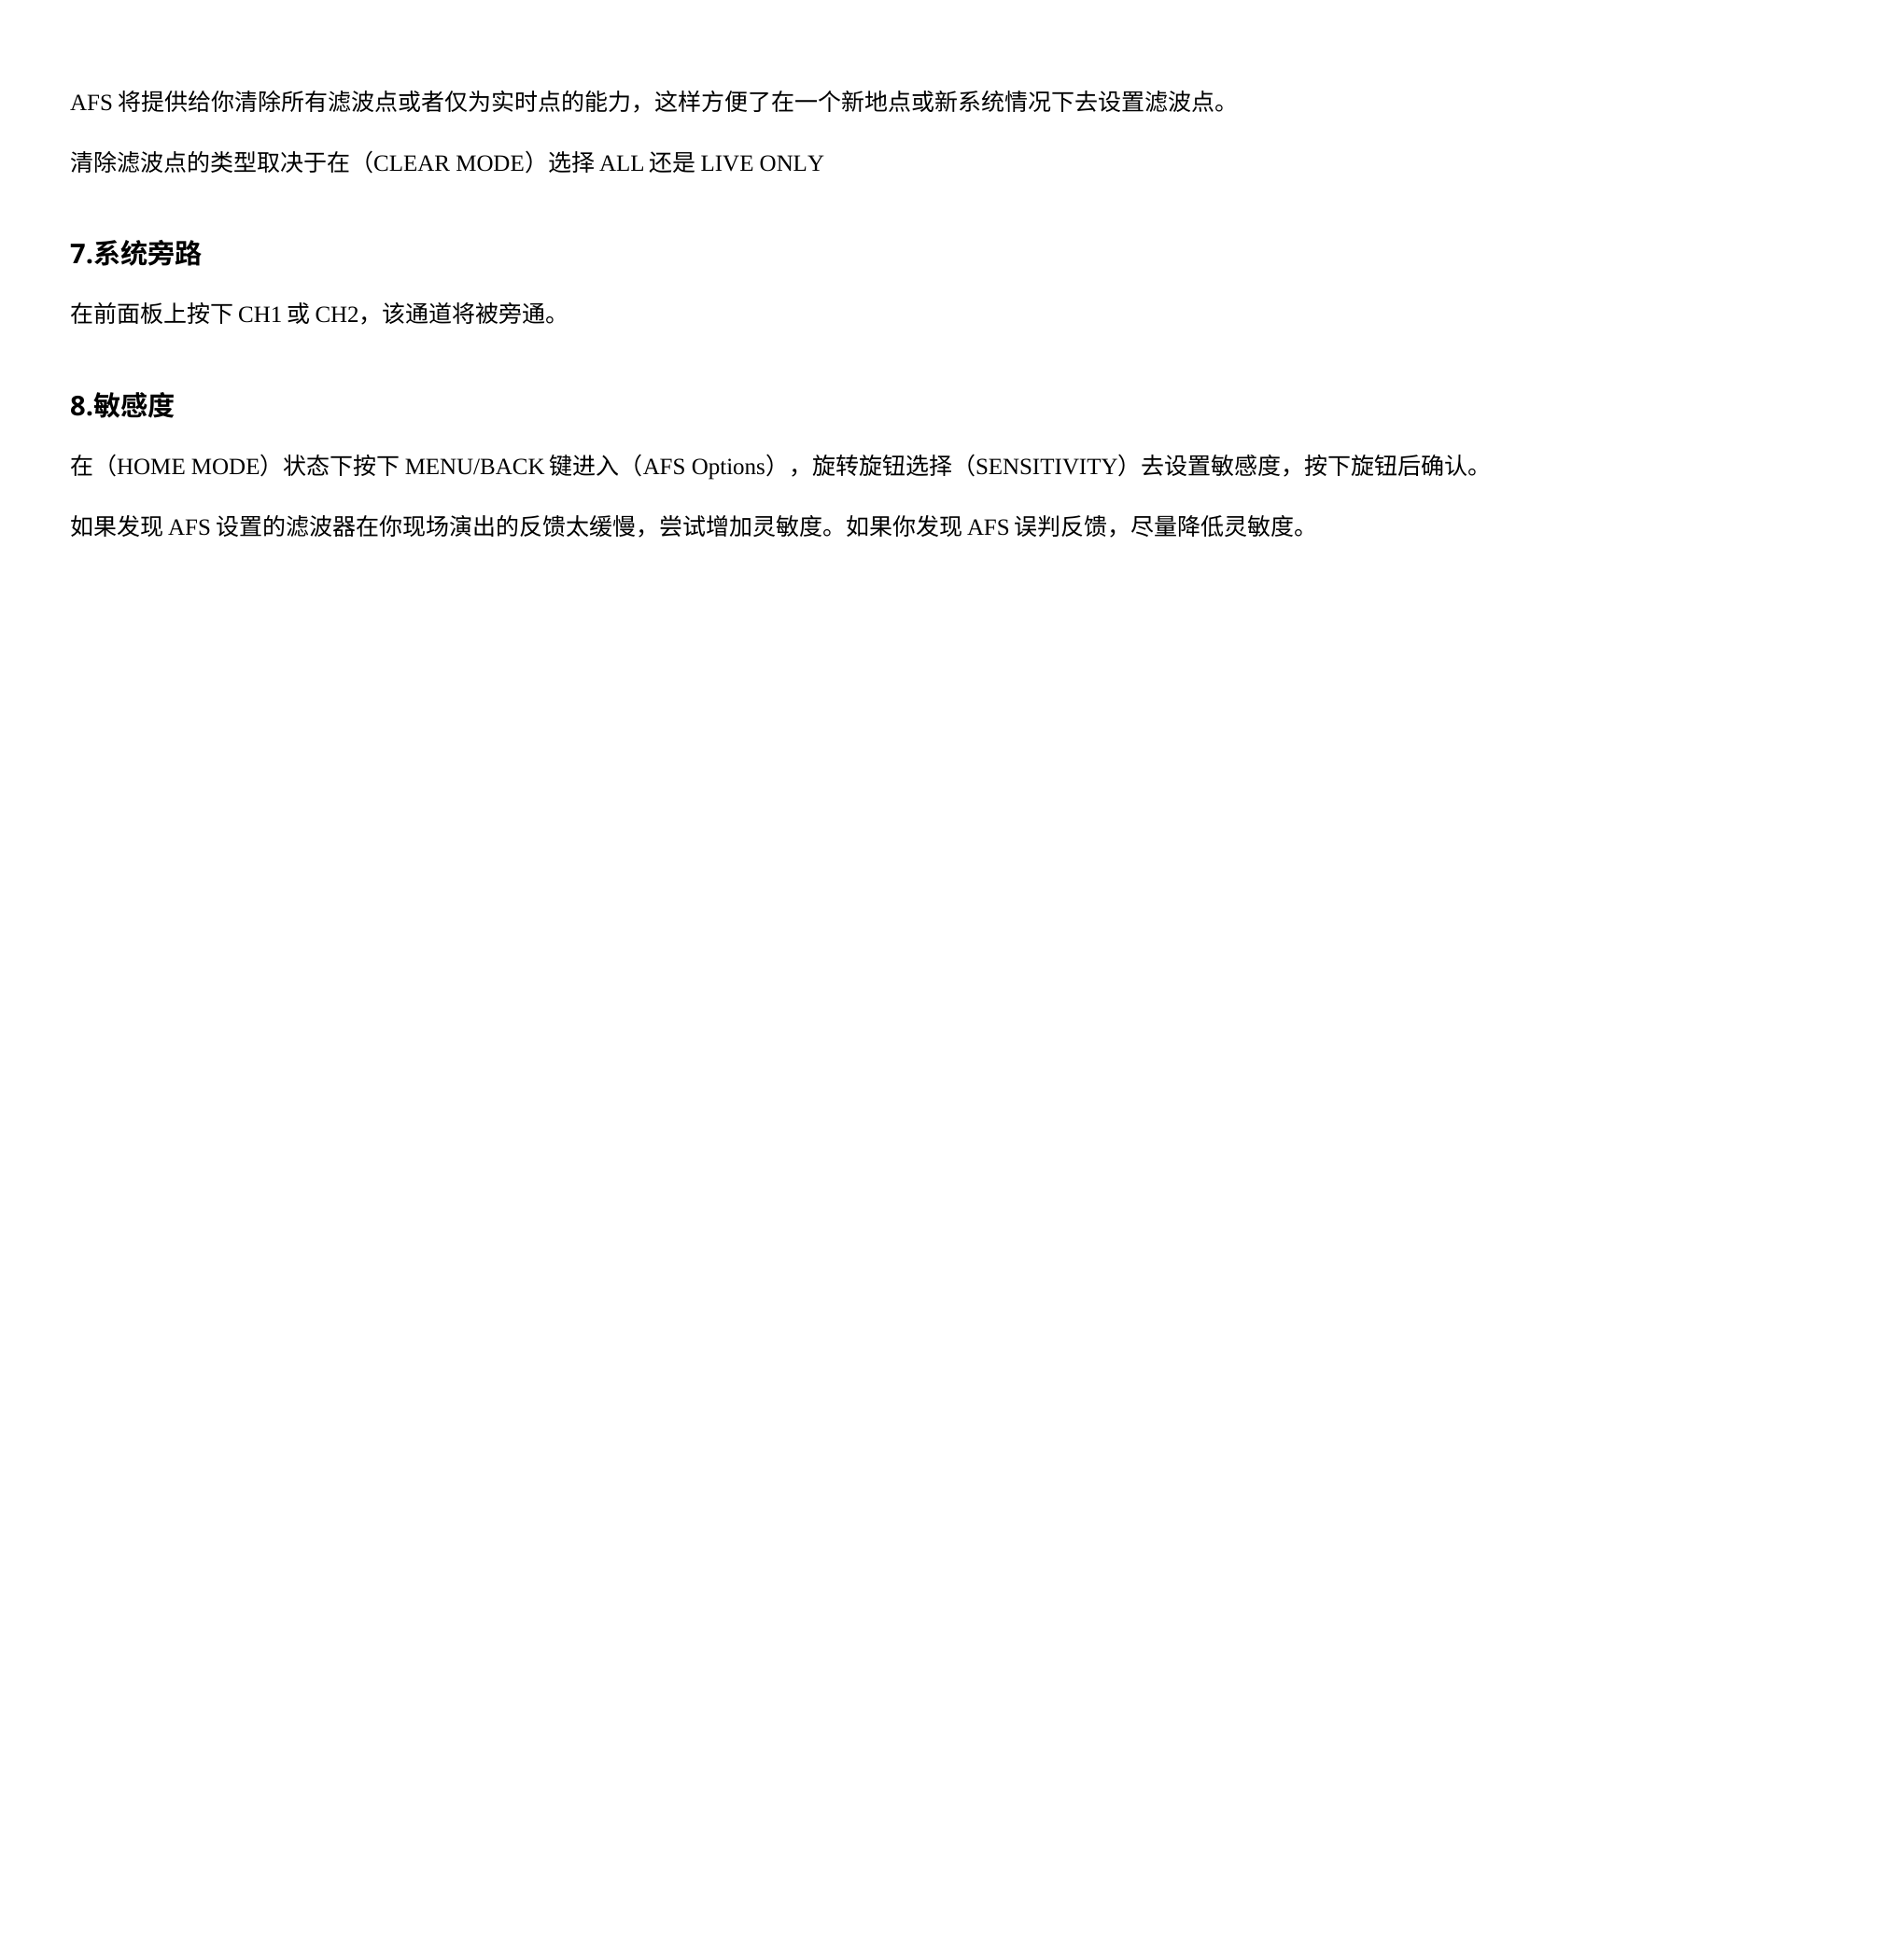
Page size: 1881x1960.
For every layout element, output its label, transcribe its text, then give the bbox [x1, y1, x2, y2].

text 7.系统旁路 [70, 221, 1810, 282]
text AFS将提供给你清除所有滤波点或者仅为实时点的能力，这样方便了在一个新地点或新系统情况下去设置滤波点。 [70, 70, 1810, 131]
text 8.敏感度 [70, 373, 1810, 434]
text 在前面板上按下CH1或CH2，该通道将被旁通。 [70, 282, 1810, 343]
text 在（HOME MODE）状态下按下MENU/BACK键进入（AFS Options），旋转旋钮选择（SENSITIVITY）去设置敏感度，按下旋钮后确认。 [70, 434, 1810, 495]
text 如果发现AFS设置的滤波器在你现场演出的反馈太缓慢，尝试增加灵敏度。如果你发现AFS误判反馈，尽量降低灵敏度。 [70, 495, 1810, 555]
text 清除滤波点的类型取决于在（CLEAR MODE）选择ALL还是LIVE ONLY [70, 131, 1810, 191]
